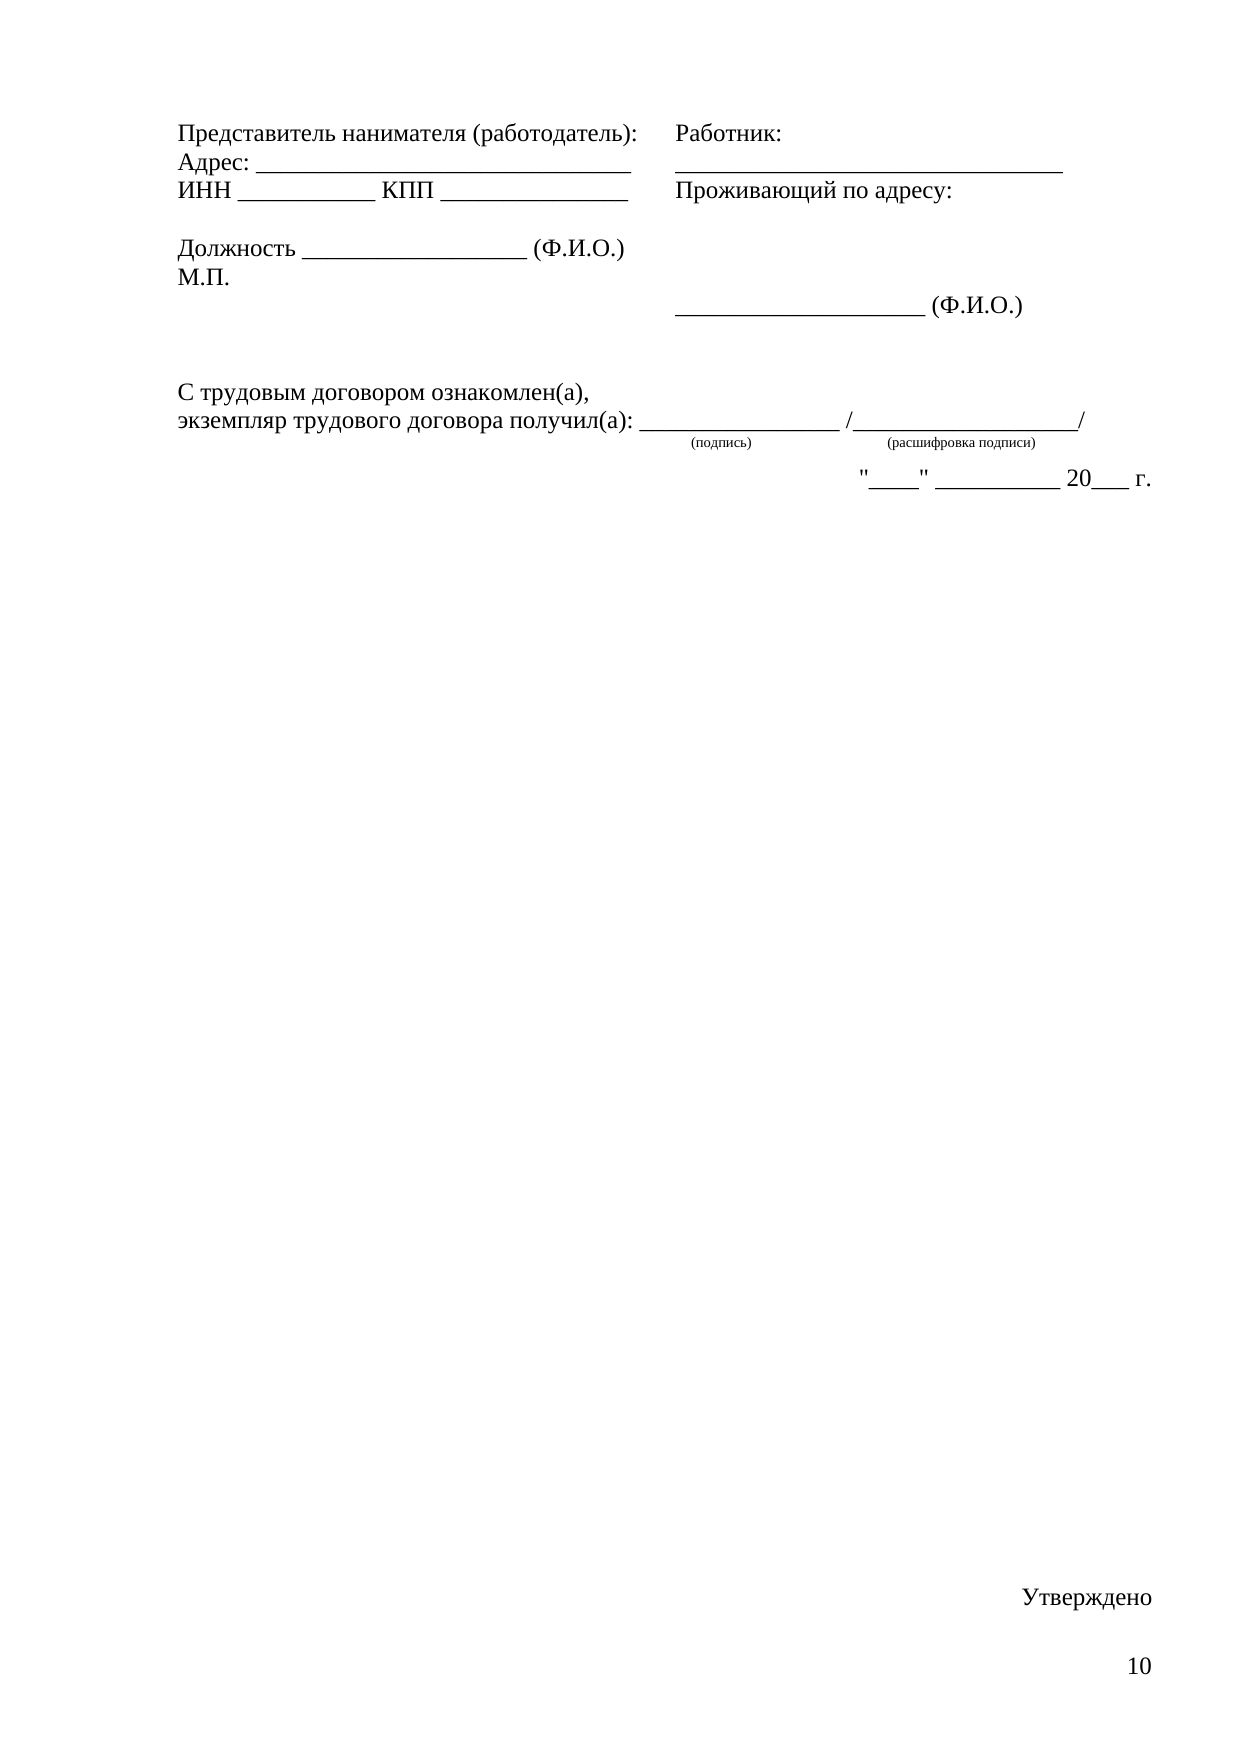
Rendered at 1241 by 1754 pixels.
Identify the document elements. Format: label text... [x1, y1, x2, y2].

table_header Работник: _______________________________ Проживающий по адресу: ____________________ (Ф.И.О.) [664, 118, 1163, 348]
table_header Представитель нанимателя (работодатель): Адрес: ______________________________ ИНН ___________ КПП _______________ Должность __________________ (Ф.И.О.) М.П. [166, 118, 664, 348]
text "____" __________ 20___ г. [177, 463, 1152, 492]
text Утверждено [177, 1582, 1152, 1611]
text экземпляр трудового договора получил(а): ________________ /__________________/ [177, 406, 1152, 434]
text (подпись) (расшифровка подписи) [177, 434, 1152, 463]
text С трудовым договором ознакомлен(а), [177, 377, 1152, 406]
